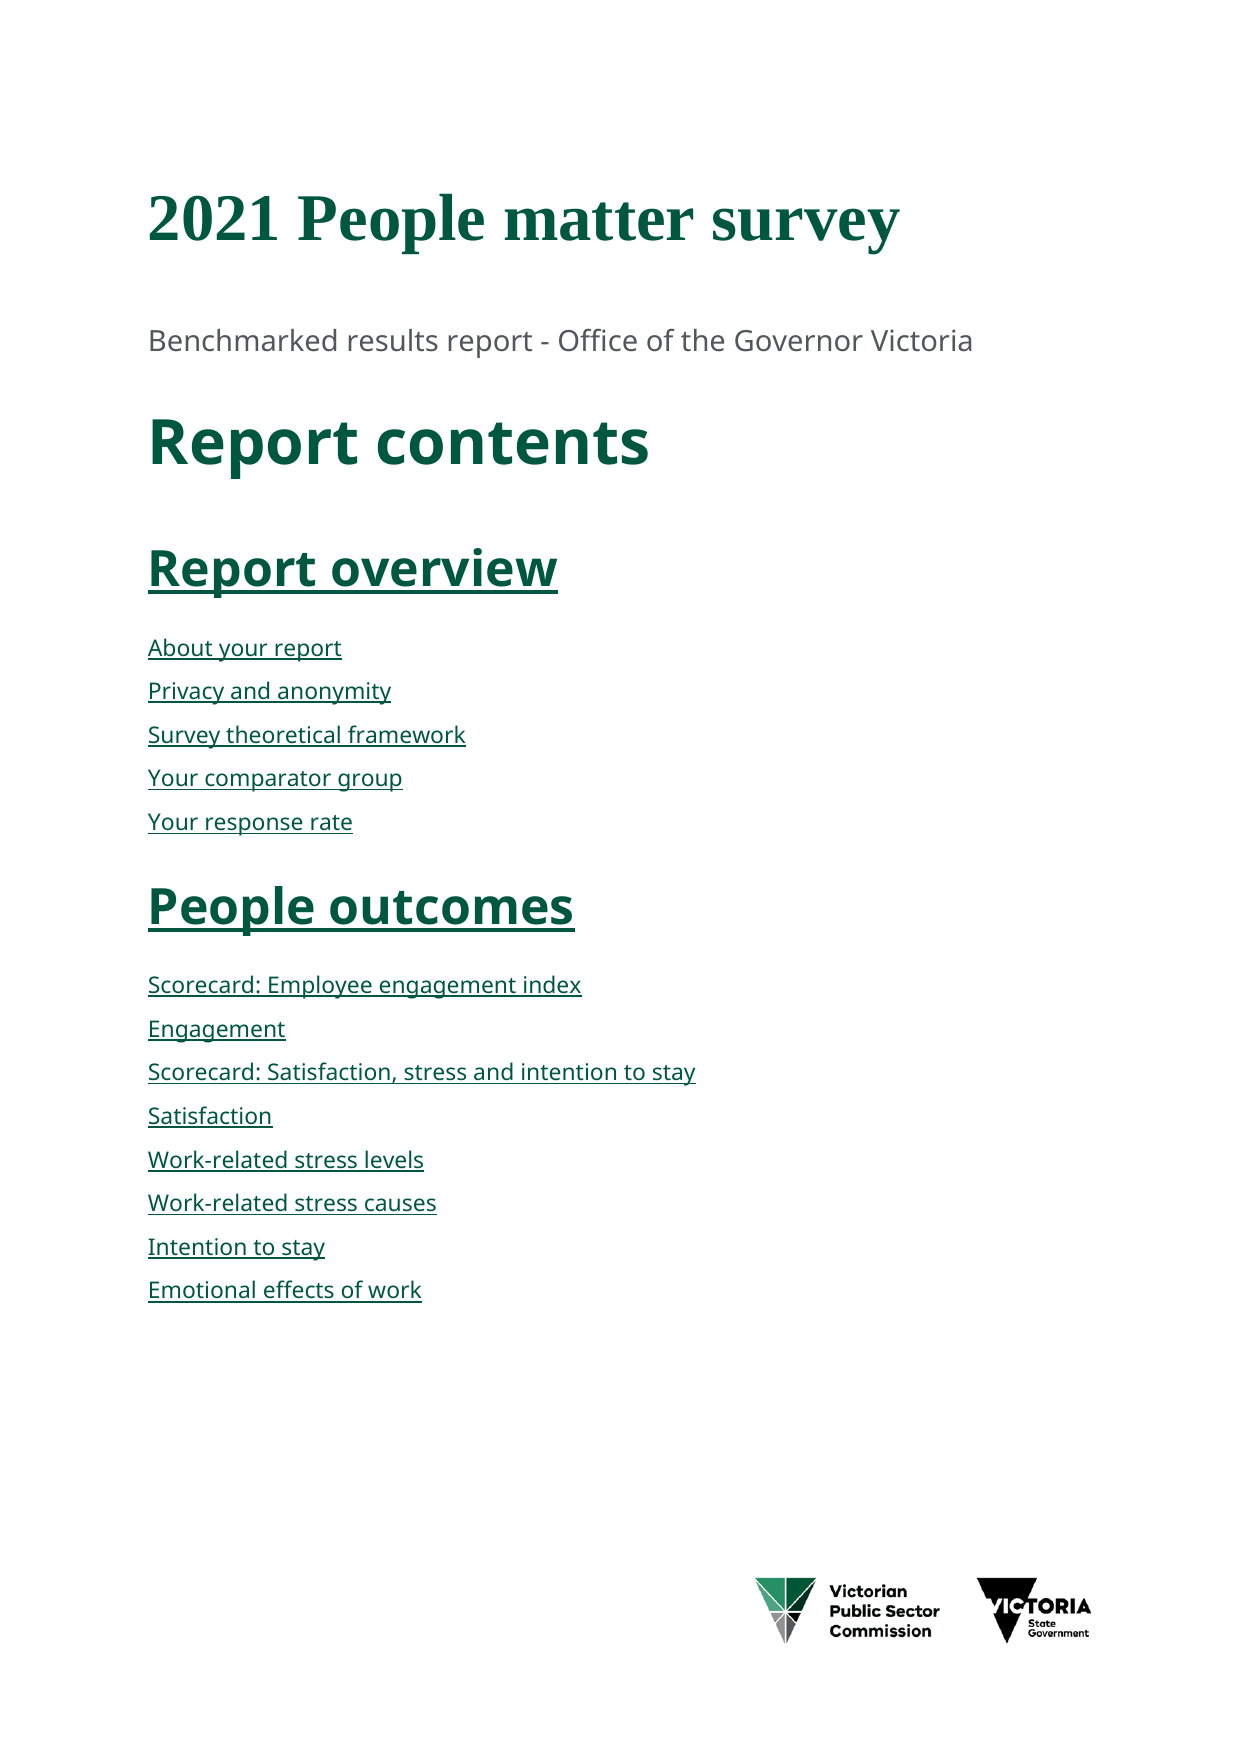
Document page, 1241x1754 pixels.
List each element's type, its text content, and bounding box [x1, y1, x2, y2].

text Survey theoretical framework [148, 719, 1092, 750]
text Engagement [148, 1013, 1092, 1044]
subtitle Report contents [148, 398, 1092, 483]
text Your comparator group [148, 762, 1092, 794]
text Work-related stress levels [148, 1143, 1092, 1175]
text Scorecard: Employee engagement index [148, 969, 1092, 1000]
text Scorecard: Satisfaction, stress and intention to stay [148, 1056, 1092, 1087]
text Your response rate [148, 806, 1092, 837]
text Emotional effects of work [148, 1274, 1092, 1306]
text Work-related stress causes [148, 1187, 1092, 1218]
subtitle Report overview [148, 533, 1092, 601]
picture [754, 1577, 1093, 1645]
subtitle People outcomes [148, 871, 1092, 939]
text Privacy and anonymity [148, 675, 1092, 706]
text Benchmarked results report - Office of the Governor Victoria [148, 321, 1092, 360]
title 2021 People matter survey [148, 178, 1092, 255]
text Intention to stay [148, 1231, 1092, 1262]
text About your report [148, 631, 1092, 663]
text Satisfaction [148, 1100, 1092, 1131]
